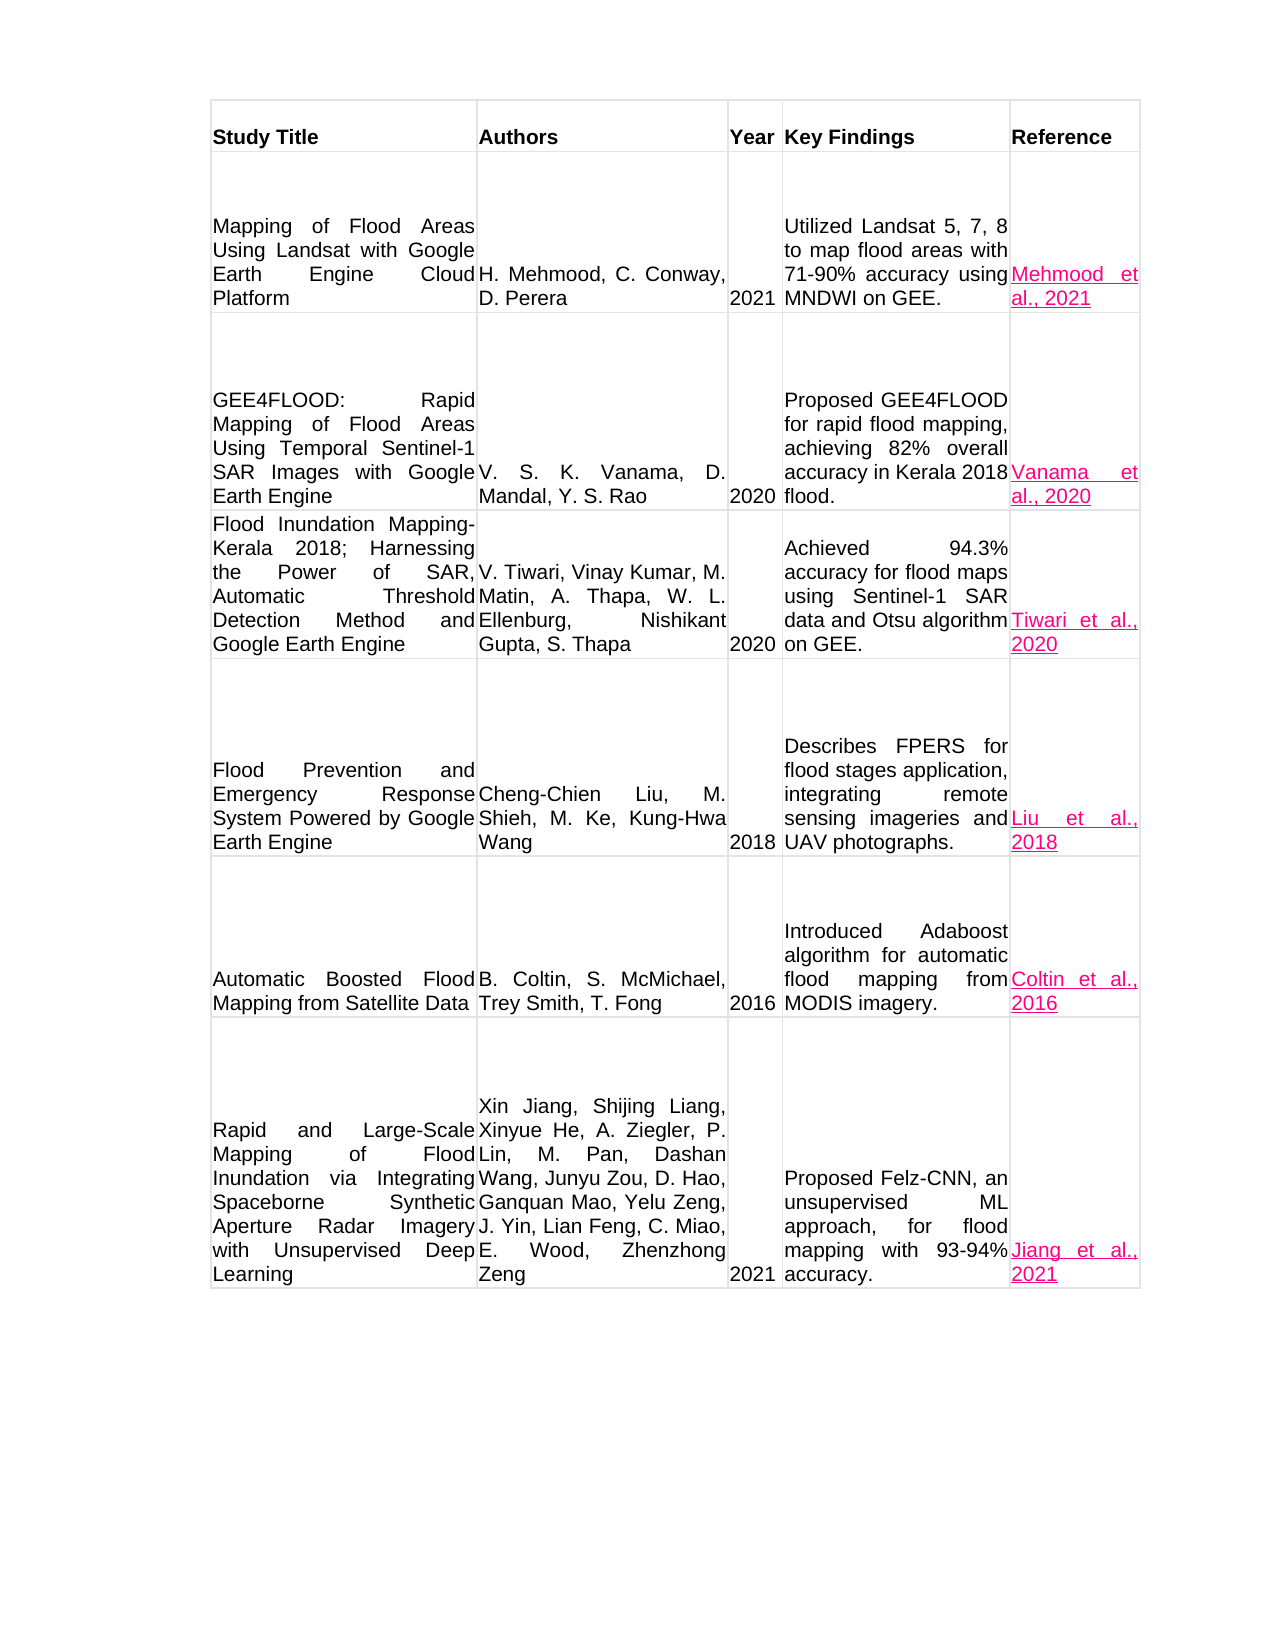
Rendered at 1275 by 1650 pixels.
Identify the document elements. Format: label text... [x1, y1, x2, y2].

table_cell Flood Inundation Mapping- Kerala 2018; Harnessing the Power of SAR, Automatic Threshold Detection Method and Google Earth Engine [212, 511, 476, 658]
table_cell V. S. K. Vanama, D. Mandal, Y. S. Rao [478, 313, 727, 509]
table_cell Flood Prevention and Emergency Response System Powered by Google Earth Engine [212, 659, 476, 855]
table_cell Utilized Landsat 5, 7, 8 to map flood areas with 71-90% accuracy using MNDWI on GEE. [783, 152, 1009, 311]
table_header Authors [478, 101, 727, 151]
table_cell Cheng-Chien Liu, M. Shieh, M. Ke, Kung-Hwa Wang [478, 659, 727, 855]
table_cell Rapid and Large-Scale Mapping of Flood Inundation via Integrating Spaceborne Synthetic Aperture Radar Imagery with Unsupervised Deep Learning [212, 1018, 476, 1287]
table_cell Proposed GEE4FLOOD for rapid flood mapping, achieving 82% overall accuracy in Kerala 2018 flood. [783, 313, 1009, 509]
table_cell B. Coltin, S. McMichael, Trey Smith, T. Fong [478, 857, 727, 1016]
table_cell Achieved 94.3% accuracy for flood maps using Sentinel-1 SAR data and Otsu algorithm on GEE. [783, 511, 1009, 658]
table_cell 2021 [729, 1018, 782, 1287]
table_cell 2021 [729, 152, 782, 311]
table_cell Liu et al., 2018 [1011, 659, 1139, 855]
table_header Year [729, 101, 782, 151]
table_cell GEE4FLOOD: Rapid Mapping of Flood Areas Using Temporal Sentinel-1 SAR Images with Google Earth Engine [212, 313, 476, 509]
table_cell Vanama et al., 2020 [1011, 313, 1139, 509]
table_cell H. Mehmood, C. Conway, D. Perera [478, 152, 727, 311]
table_cell Jiang et al., 2021 [1011, 1018, 1139, 1287]
table_cell Proposed Felz-CNN, an unsupervised ML approach, for flood mapping with 93-94% accuracy. [783, 1018, 1009, 1287]
table_cell V. Tiwari, Vinay Kumar, M. Matin, A. Thapa, W. L. Ellenburg, Nishikant Gupta, S. Thapa [478, 511, 727, 658]
table_cell Mapping of Flood Areas Using Landsat with Google Earth Engine Cloud Platform [212, 152, 476, 311]
table_header Reference [1011, 101, 1139, 151]
table_cell 2016 [729, 857, 782, 1016]
table_header Key Findings [783, 101, 1009, 151]
table_cell Tiwari et al., 2020 [1011, 511, 1139, 658]
table_cell 2020 [729, 313, 782, 509]
table_cell Describes FPERS for flood stages application, integrating remote sensing imageries and UAV photographs. [783, 659, 1009, 855]
table_cell 2020 [729, 511, 782, 658]
table_cell 2018 [729, 659, 782, 855]
table_cell Automatic Boosted Flood Mapping from Satellite Data [212, 857, 476, 1016]
table_cell Introduced Adaboost algorithm for automatic flood mapping from MODIS imagery. [783, 857, 1009, 1016]
table_header Study Title [212, 101, 476, 151]
table_cell Mehmood et al., 2021 [1011, 152, 1139, 311]
table_cell Xin Jiang, Shijing Liang, Xinyue He, A. Ziegler, P. Lin, M. Pan, Dashan Wang, Junyu Zou, D. Hao, Ganquan Mao, Yelu Zeng, J. Yin, Lian Feng, C. Miao, E. Wood, Zhenzhong Zeng [478, 1018, 727, 1287]
table_cell Coltin et al., 2016 [1011, 857, 1139, 1016]
